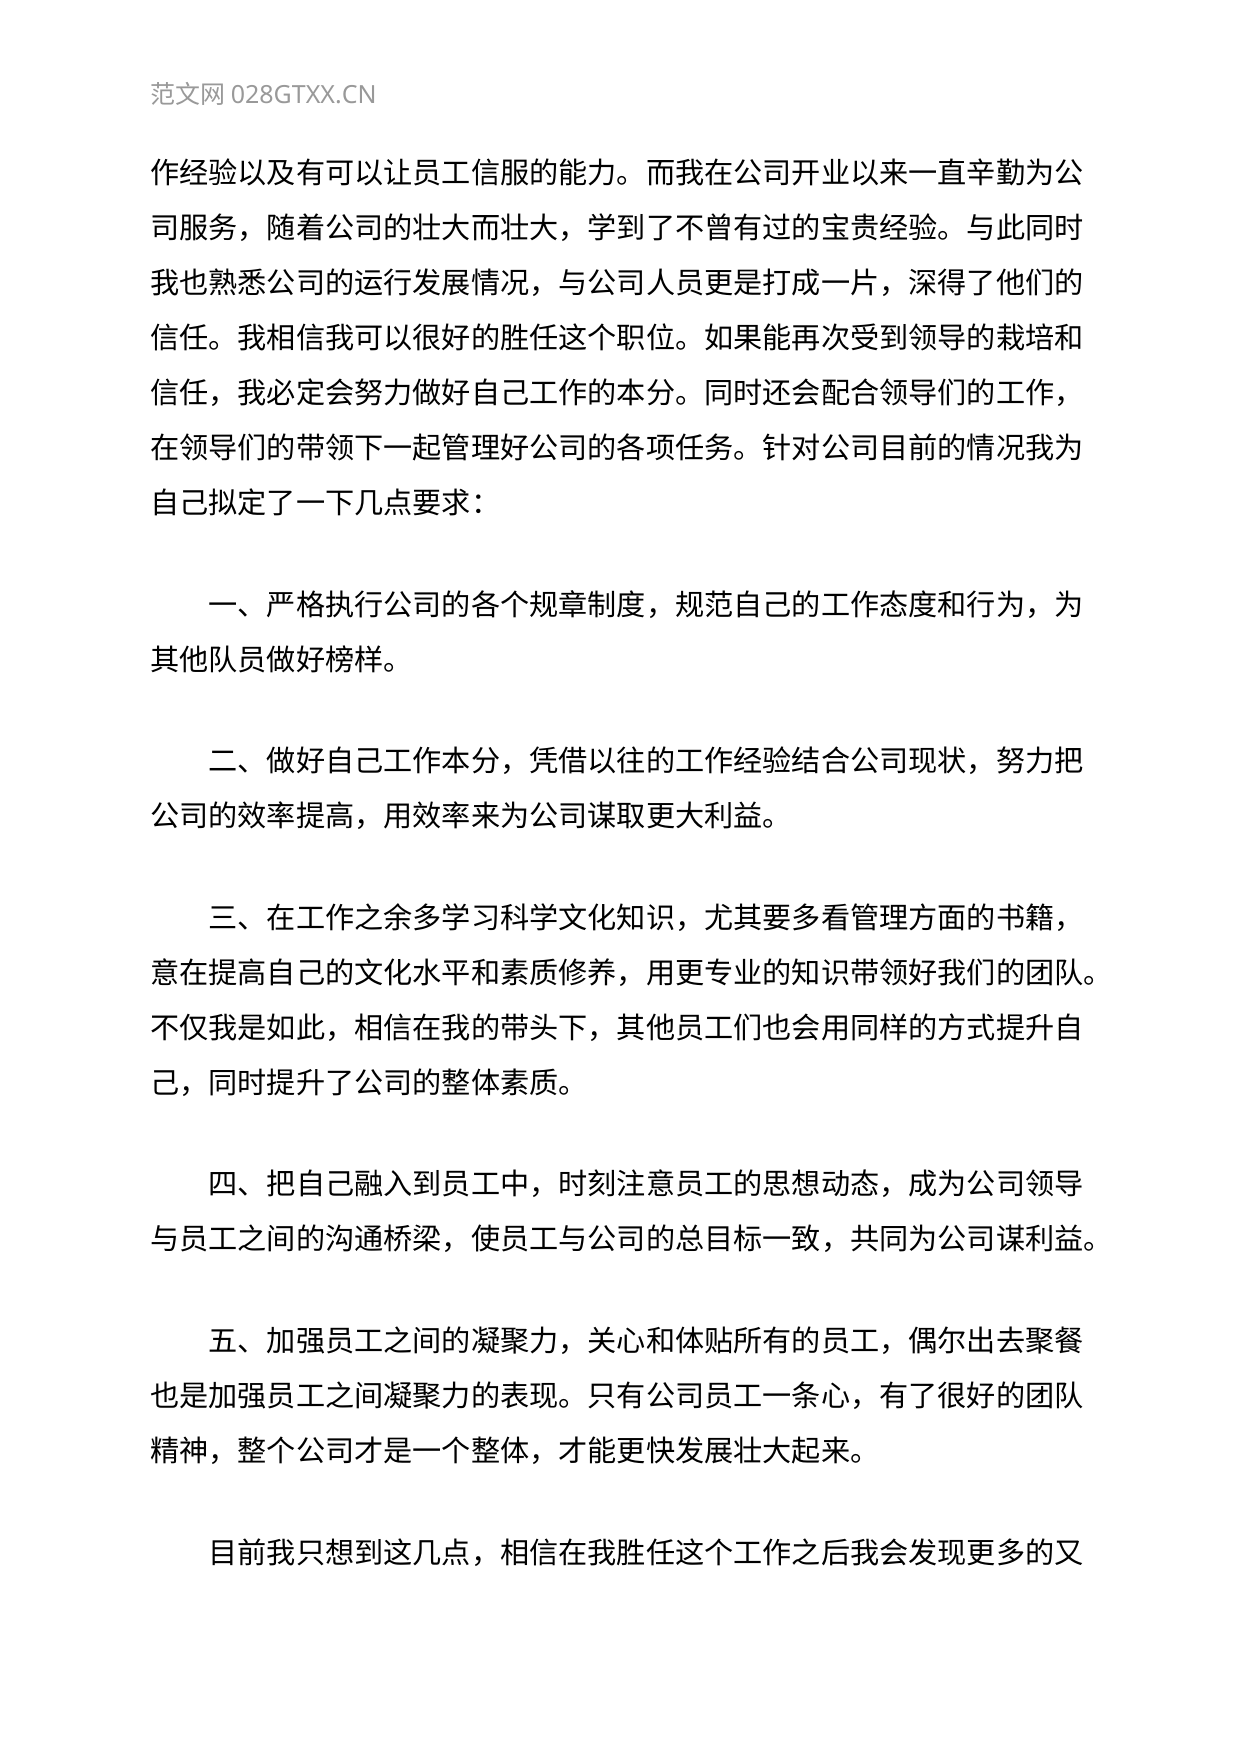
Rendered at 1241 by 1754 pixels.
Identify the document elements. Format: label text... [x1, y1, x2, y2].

text 五、加强员工之间的凝聚力，关心和体贴所有的员工，偶尔出去聚餐也是加强员工之间凝聚力的表现。只有公司员工一条心，有了很好的团队精神，整个公司才是一个整体，才能更快发展壮大起来。 [150, 1318, 1090, 1470]
text 一、严格执行公司的各个规章制度，规范自己的工作态度和行为，为其他队员做好榜样。 [150, 581, 1090, 678]
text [150, 150, 1090, 522]
text 四、把自己融入到员工中，时刻注意员工的思想动态，成为公司领导与员工之间的沟通桥梁，使员工与公司的总目标一致，共同为公司谋利益。 [150, 1161, 1090, 1258]
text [150, 1529, 1090, 1571]
text 二、做好自己工作本分，凭借以往的工作经验结合公司现状，努力把公司的效率提高，用效率来为公司谋取更大利益。 [150, 738, 1090, 835]
text 三、在工作之余多学习科学文化知识，尤其要多看管理方面的书籍，意在提高自己的文化水平和素质修养，用更专业的知识带领好我们的团队。不仅我是如此，相信在我的带头下，其他员工们也会用同样的方式提升自己，同时提升了公司的整体素质。 [150, 894, 1090, 1101]
